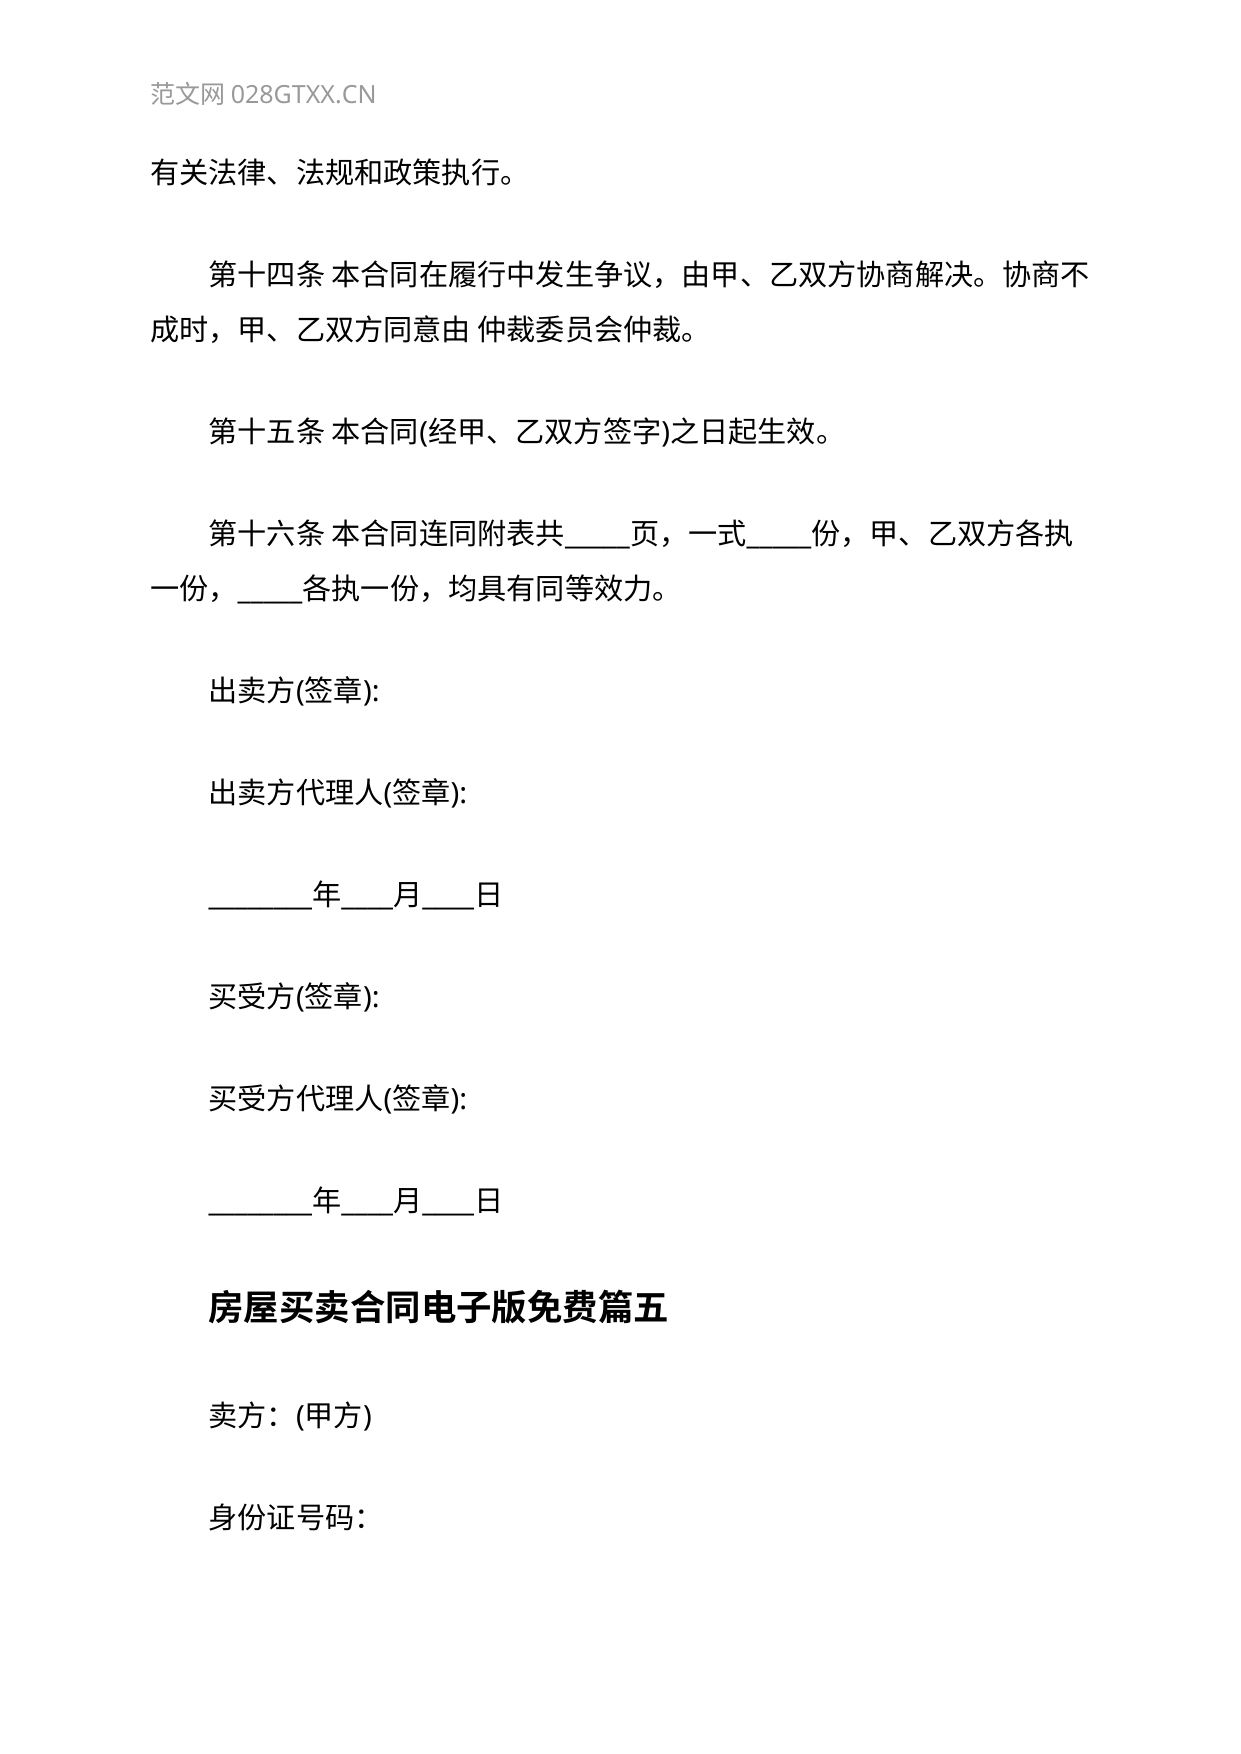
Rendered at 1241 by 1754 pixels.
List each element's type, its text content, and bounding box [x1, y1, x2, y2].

text 第十五条 本合同(经甲、乙双方签字)之日起生效。 [150, 408, 1090, 451]
text 卖方：(甲方) [150, 1393, 1090, 1435]
text 出卖方代理人(签章): [150, 769, 1090, 812]
text ________年____月____日 [150, 871, 1090, 914]
text 第十四条 本合同在履行中发生争议，由甲、乙双方协商解决。协商不成时，甲、乙双方同意由 仲裁委员会仲裁。 [150, 252, 1090, 349]
text ________年____月____日 [150, 1177, 1090, 1220]
text 身份证号码： [150, 1495, 1090, 1537]
text 买受方(签章): [150, 973, 1090, 1016]
text 买受方代理人(签章): [150, 1075, 1090, 1118]
text 出卖方(签章): [150, 667, 1090, 710]
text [150, 150, 1090, 192]
text 第十六条 本合同连同附表共_____页，一式_____份，甲、乙双方各执一份，_____各执一份，均具有同等效力。 [150, 510, 1090, 608]
text 房屋买卖合同电子版免费篇五 [150, 1279, 1090, 1331]
